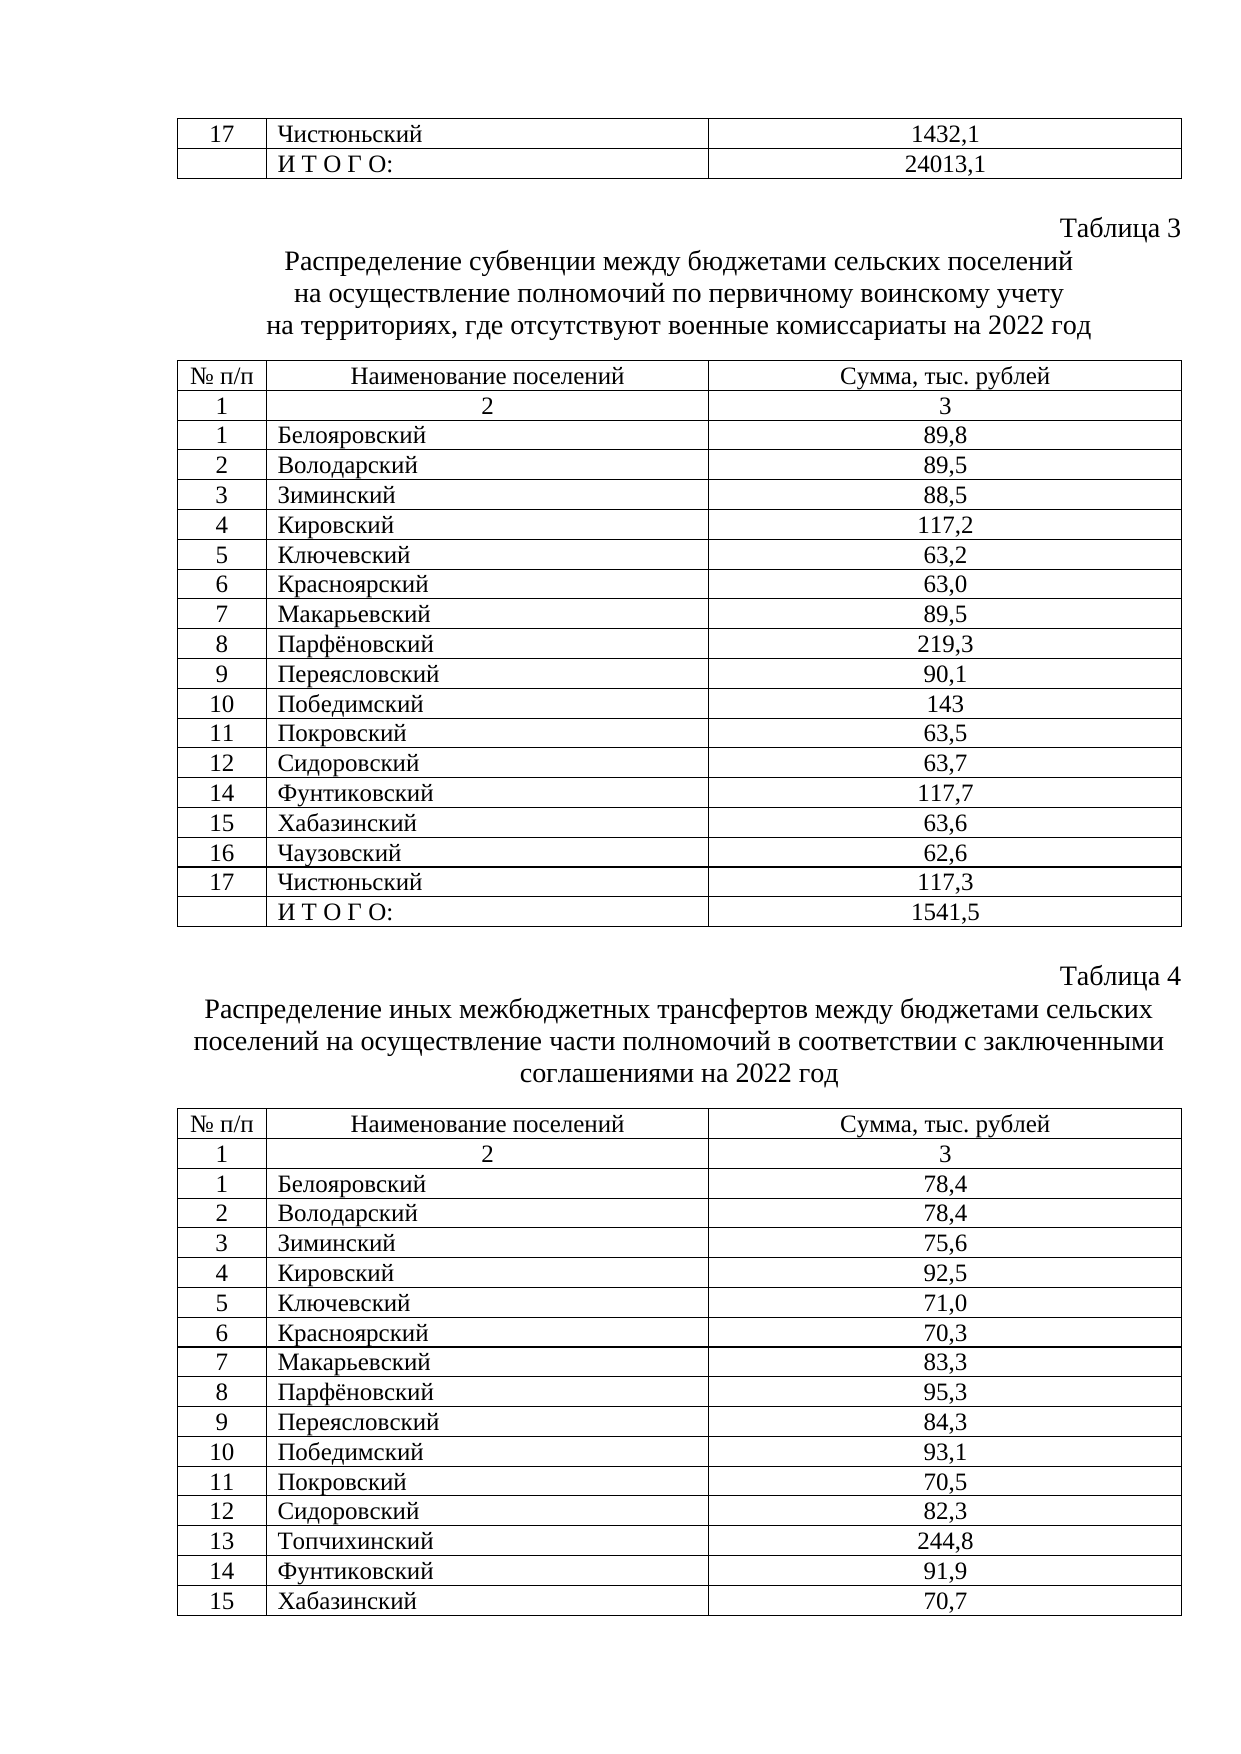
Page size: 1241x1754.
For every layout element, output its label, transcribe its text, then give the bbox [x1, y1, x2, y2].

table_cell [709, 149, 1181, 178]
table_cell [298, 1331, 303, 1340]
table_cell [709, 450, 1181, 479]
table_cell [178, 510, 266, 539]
text на осуществление полномочий по первичному воинскому учету [177, 276, 1181, 308]
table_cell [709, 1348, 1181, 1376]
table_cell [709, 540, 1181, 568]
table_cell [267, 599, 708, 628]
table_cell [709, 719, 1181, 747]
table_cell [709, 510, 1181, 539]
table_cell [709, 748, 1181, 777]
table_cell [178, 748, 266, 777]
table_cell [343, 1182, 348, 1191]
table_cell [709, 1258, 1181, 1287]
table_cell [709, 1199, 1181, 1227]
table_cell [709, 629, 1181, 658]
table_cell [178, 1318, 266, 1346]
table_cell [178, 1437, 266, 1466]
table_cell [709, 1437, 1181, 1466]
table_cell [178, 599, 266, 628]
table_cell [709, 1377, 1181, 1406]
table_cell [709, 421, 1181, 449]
text Таблица 4 [177, 959, 1181, 992]
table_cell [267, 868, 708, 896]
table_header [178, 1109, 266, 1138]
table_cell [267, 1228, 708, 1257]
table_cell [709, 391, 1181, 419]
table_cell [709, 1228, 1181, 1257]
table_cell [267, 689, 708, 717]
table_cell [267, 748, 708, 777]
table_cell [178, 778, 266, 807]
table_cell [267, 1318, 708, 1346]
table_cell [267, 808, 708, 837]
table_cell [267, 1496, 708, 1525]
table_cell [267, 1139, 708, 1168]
text Распределение иных межбюджетных трансфертов между бюджетами сельских поселений на осуществление части полномочий в соответствии с заключенными соглашениями на 2022 год [177, 992, 1181, 1089]
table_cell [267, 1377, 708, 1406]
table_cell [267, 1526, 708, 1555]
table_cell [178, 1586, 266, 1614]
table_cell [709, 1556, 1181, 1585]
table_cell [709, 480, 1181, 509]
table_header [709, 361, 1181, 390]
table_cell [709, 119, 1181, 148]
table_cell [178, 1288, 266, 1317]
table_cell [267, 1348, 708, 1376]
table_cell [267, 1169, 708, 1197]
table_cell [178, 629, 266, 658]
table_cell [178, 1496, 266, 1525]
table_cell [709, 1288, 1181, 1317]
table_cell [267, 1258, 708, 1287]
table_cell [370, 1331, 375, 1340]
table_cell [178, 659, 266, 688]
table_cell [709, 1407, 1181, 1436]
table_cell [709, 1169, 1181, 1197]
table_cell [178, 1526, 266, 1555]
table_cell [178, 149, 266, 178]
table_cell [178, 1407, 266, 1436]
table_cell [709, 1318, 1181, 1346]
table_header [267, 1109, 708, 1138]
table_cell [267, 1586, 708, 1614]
text Распределение субвенции между бюджетами сельских поселений [177, 243, 1181, 276]
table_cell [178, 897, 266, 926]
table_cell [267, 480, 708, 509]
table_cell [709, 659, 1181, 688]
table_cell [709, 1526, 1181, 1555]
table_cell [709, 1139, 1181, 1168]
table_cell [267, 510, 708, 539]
text на территориях, где отсутствуют военные комиссариаты на 2022 год [177, 308, 1181, 341]
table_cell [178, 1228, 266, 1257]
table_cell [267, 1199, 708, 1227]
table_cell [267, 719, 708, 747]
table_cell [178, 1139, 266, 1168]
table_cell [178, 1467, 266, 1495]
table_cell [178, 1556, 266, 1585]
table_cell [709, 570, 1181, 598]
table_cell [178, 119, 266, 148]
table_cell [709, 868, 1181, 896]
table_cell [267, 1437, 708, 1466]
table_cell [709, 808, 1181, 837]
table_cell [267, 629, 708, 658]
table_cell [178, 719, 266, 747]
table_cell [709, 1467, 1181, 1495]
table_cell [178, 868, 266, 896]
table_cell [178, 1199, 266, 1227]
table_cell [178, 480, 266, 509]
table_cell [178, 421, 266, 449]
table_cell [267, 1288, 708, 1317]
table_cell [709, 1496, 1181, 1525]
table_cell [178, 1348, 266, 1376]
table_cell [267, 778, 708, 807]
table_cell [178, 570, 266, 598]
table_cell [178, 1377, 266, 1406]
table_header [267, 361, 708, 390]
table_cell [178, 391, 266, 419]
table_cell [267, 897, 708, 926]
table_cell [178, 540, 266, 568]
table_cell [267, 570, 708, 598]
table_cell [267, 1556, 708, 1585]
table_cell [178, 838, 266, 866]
text Таблица 3 [177, 211, 1181, 243]
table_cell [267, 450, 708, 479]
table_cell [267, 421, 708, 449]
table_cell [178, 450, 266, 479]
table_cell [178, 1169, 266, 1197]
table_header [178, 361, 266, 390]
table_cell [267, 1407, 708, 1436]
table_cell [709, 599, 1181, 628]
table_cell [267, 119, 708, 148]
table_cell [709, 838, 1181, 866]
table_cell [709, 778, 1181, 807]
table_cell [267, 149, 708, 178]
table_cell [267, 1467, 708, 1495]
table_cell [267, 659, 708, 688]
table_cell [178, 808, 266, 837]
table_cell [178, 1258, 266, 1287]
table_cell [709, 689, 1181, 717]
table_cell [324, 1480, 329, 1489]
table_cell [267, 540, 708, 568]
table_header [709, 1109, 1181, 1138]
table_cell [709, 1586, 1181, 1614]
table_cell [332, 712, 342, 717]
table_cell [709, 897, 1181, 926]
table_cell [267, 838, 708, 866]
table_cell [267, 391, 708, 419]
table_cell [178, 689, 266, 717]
